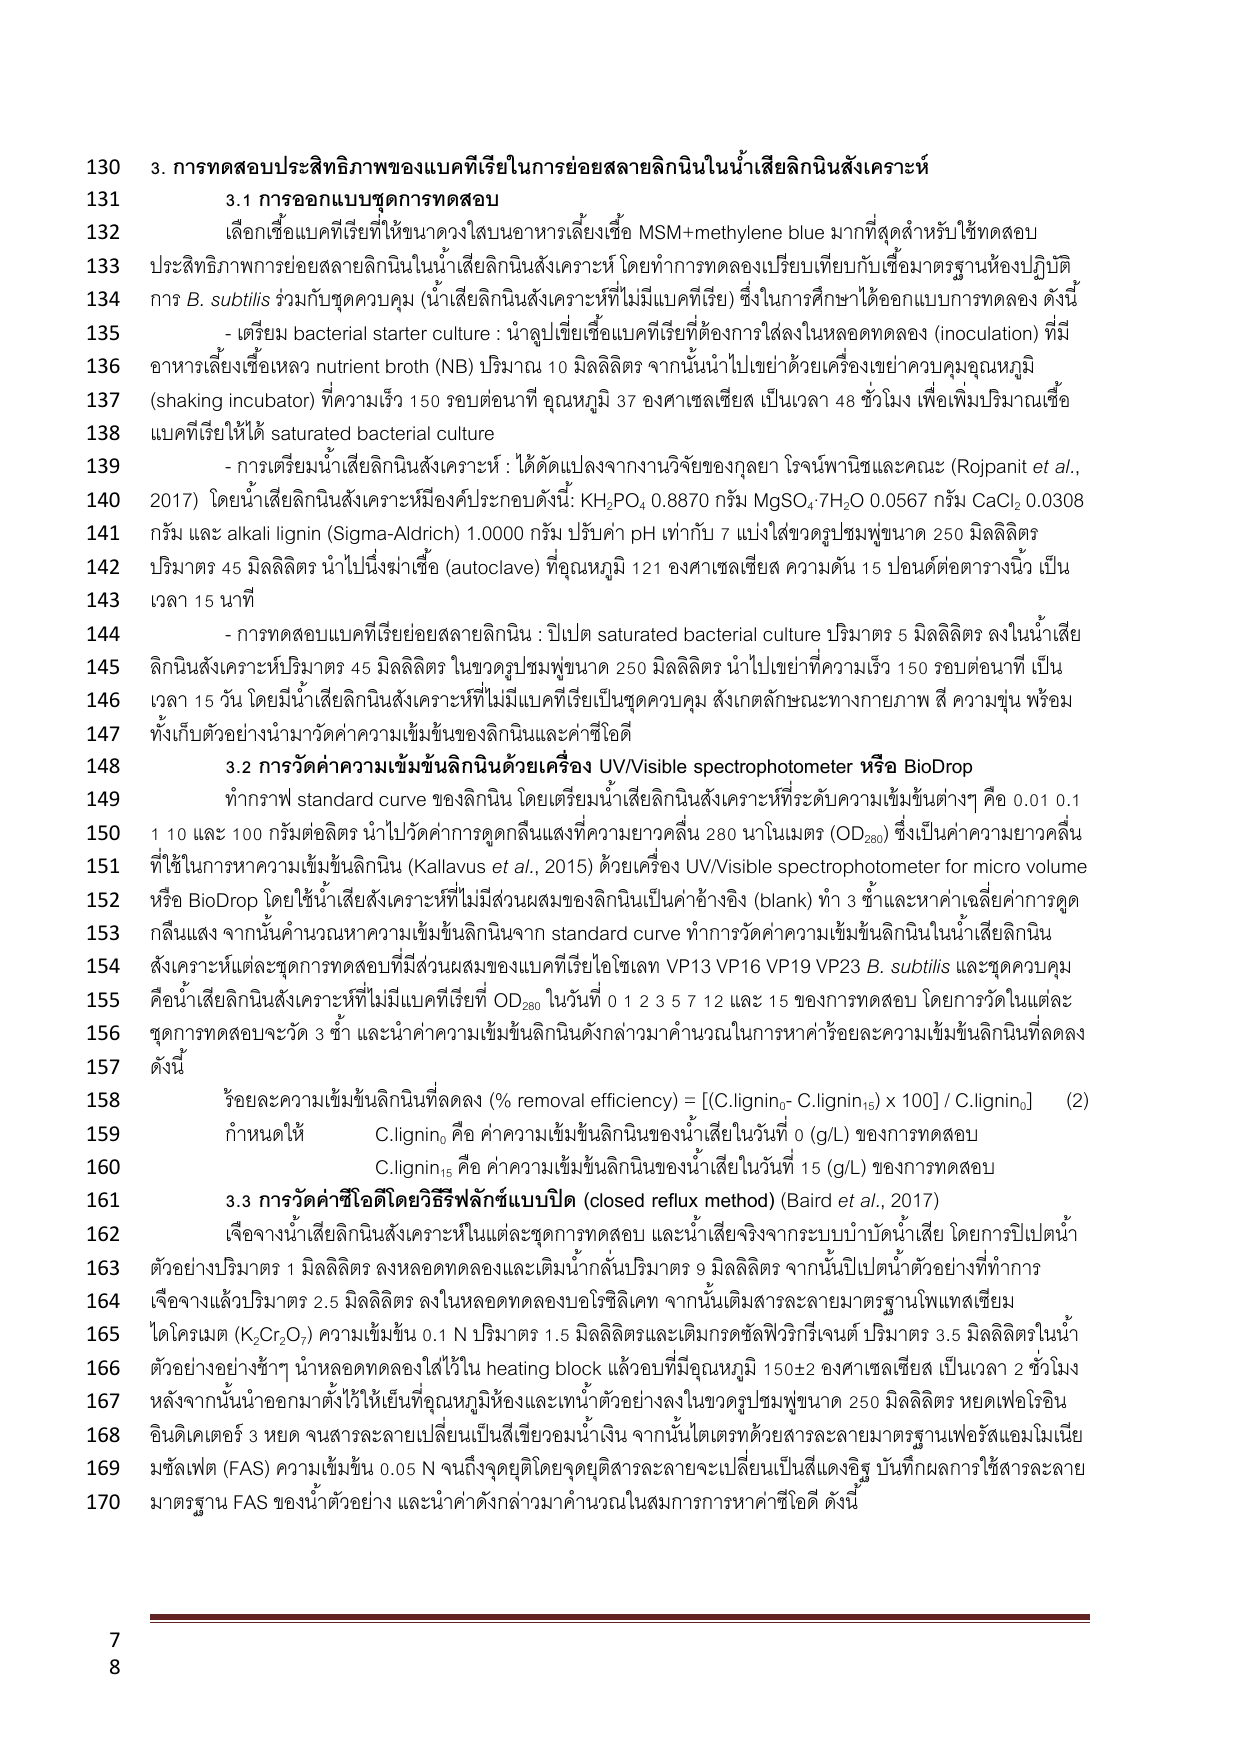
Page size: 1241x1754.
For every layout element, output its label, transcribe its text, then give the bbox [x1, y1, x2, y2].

text ทำกราฟ standard curve ของลิกนิน โดยเตรียมน้ำเสียลิกนินสังเคราะห์ที่ระดับความเข้มข้นต่างๆ คือ 0.01 0.1 1 10 และ 100 กรัมต่อลิตร นำไปวัดค่าการดูดกลืนแสงที่ความยาวคลื่น 280 นาโนเมตร (OD280) ซึ่งเป็นค่าความยาวคลื่นที่ใช้ในการหาความเข้มข้นลิกนิน (Kallavus et al., 2015) ด้วยเครื่อง UV/Visible spectrophotometer for micro volume หรือ BioDrop โดยใช้น้ำเสียสังเคราะห์ที่ไม่มีส่วนผสมของลิกนินเป็นค่าอ้างอิง (blank) ทำ 3 ซ้ำและหาค่าเฉลี่ยค่าการดูดกลืนแสง จากนั้นคำนวณหาความเข้มข้นลิกนินจาก standard curve ทำการวัดค่าความเข้มข้นลิกนินในน้ำเสียลิกนินสังเคราะห์แต่ละชุดการทดสอบที่มีส่วนผสมของแบคทีเรียไอโซเลท VP13 VP16 VP19 VP23 B. subtilis และชุดควบคุม คือน้ำเสียลิกนินสังเคราะห์ที่ไม่มีแบคทีเรียที่ OD280 ในวันที่ 0 1 2 3 5 7 12 และ 15 ของการทดสอบ โดยการวัดในแต่ละชุดการทดสอบจะวัด 3 ซ้ำ และนำค่าความเข้มข้นลิกนินดังกล่าวมาคำนวณในการหาค่าร้อยละความเข้มข้นลิกนินที่ลดลง ดังนี้ [150, 781, 1090, 1082]
text - เตรียม bacterial starter culture : นำลูปเขี่ยเชื้อแบคทีเรียที่ต้องการใส่ลงในหลอดทดลอง (inoculation) ที่มีอาหารเลี้ยงเชื้อเหลว nutrient broth (NB) ปริมาณ 10 มิลลิลิตร จากนั้นนำไปเขย่าด้วยเครื่องเขย่าควบคุมอุณหภูมิ (shaking incubator) ที่ความเร็ว 150 รอบต่อนาที อุณหภูมิ 37 องศาเซลเซียส เป็นเวลา 48 ชั่วโมง เพื่อเพิ่มปริมาณเชื้อแบคทีเรียให้ได้ saturated bacterial culture [150, 314, 1090, 448]
text ร้อยละความเข้มข้นลิกนินที่ลดลง (% removal efficiency) = [(C.lignin0- C.lignin15) x 100] / C.lignin0] (2) [150, 1082, 1090, 1115]
text C.lignin15 คือ ค่าความเข้มข้นลิกนินของน้ำเสียในวันที่ 15 (g/L) ของการทดสอบ [150, 1148, 1090, 1182]
text กำหนดให้ C.lignin0 คือ ค่าความเข้มข้นลิกนินของน้ำเสียในวันที่ 0 (g/L) ของการทดสอบ [150, 1115, 1090, 1148]
subtitle 3.1 การออกแบบชุดการทดสอบ [150, 182, 1090, 214]
text - การเตรียมน้ำเสียลิกนินสังเคราะห์ : ได้ดัดแปลงจากงานวิจัยของกุลยา โรจน์พานิชและคณะ (Rojpanit et al., 2017) โดยน้ำเสียลิกนินสังเคราะห์มีองค์ประกอบดังนี้: KH2PO4 0.8870 กรัม MgSO4∙7H2O 0.0567 กรัม CaCl2 0.0308 กรัม และ alkali lignin (Sigma-Aldrich) 1.0000 กรัม ปรับค่า pH เท่ากับ 7 แบ่งใส่ขวดรูปชมพู่ขนาด 250 มิลลิลิตร ปริมาตร 45 มิลลิลิตร นำไปนึ่งฆ่าเชื้อ (autoclave) ที่อุณหภูมิ 121 องศาเซลเซียส ความดัน 15 ปอนด์ต่อตารางนิ้ว เป็นเวลา 15 นาที [150, 448, 1090, 615]
text - การทดสอบแบคทีเรียย่อยสลายลิกนิน : ปิเปต saturated bacterial culture ปริมาตร 5 มิลลิลิตร ลงในน้ำเสียลิกนินสังเคราะห์ปริมาตร 45 มิลลิลิตร ในขวดรูปชมพู่ขนาด 250 มิลลิลิตร นำไปเขย่าที่ความเร็ว 150 รอบต่อนาที เป็นเวลา 15 วัน โดยมีน้ำเสียลิกนินสังเคราะห์ที่ไม่มีแบคทีเรียเป็นชุดควบคุม สังเกตลักษณะทางกายภาพ สี ความขุ่น พร้อมทั้งเก็บตัวอย่างนำมาวัดค่าความเข้มข้นของลิกนินและค่าซีโอดี [150, 615, 1090, 749]
subtitle 3. การทดสอบประสิทธิภาพของแบคทีเรียในการย่อยสลายลิกนินในน้ำเสียลิกนินสังเคราะห์ [150, 150, 1090, 182]
subtitle 3.2 การวัดค่าความเข้มข้นลิกนินด้วยเครื่อง UV/Visible spectrophotometer หรือ BioDrop [150, 749, 1090, 781]
text เลือกเชื้อแบคทีเรียที่ให้ขนาดวงใสบนอาหารเลี้ยงเชื้อ MSM+methylene blue มากที่สุดสำหรับใช้ทดสอบประสิทธิภาพการย่อยสลายลิกนินในน้ำเสียลิกนินสังเคราะห์ โดยทำการทดลองเปรียบเทียบกับเชื้อมาตรฐานห้องปฏิบัติการ B. subtilis ร่วมกับชุดควบคุม (น้ำเสียลิกนินสังเคราะห์ที่ไม่มีแบคทีเรีย) ซึ่งในการศึกษาได้ออกแบบการทดลอง ดังนี้ [150, 214, 1090, 314]
text เจือจางน้ำเสียลิกนินสังเคราะห์ในแต่ละชุดการทดสอบ และน้ำเสียจริงจากระบบบำบัดน้ำเสีย โดยการปิเปตน้ำตัวอย่างปริมาตร 1 มิลลิลิตร ลงหลอดทดลองและเติมน้ำกลั่นปริมาตร 9 มิลลิลิตร จากนั้นปิเปตน้ำตัวอย่างที่ทำการ เจือจางแล้วปริมาตร 2.5 มิลลิลิตร ลงในหลอดทดลองบอโรซิลิเคท จากนั้นเติมสารละลายมาตรฐานโพแทสเซียม ไดโครเมต (K2Cr2O7) ความเข้มข้น 0.1 N ปริมาตร 1.5 มิลลิลิตรและเติมกรดซัลฟิวริกรีเจนต์ ปริมาตร 3.5 มิลลิลิตรในน้ำตัวอย่างอย่างช้าๆ นำหลอดทดลองใส่ไว้ใน heating block แล้วอบที่มีอุณหภูมิ 150±2 องศาเซลเซียส เป็นเวลา 2 ชั่วโมง หลังจากนั้นนำออกมาตั้งไว้ให้เย็นที่อุณหภูมิห้องและเทน้ำตัวอย่างลงในขวดรูปชมพู่ขนาด 250 มิลลิลิตร หยดเฟอโรอินอินดิเคเตอร์ 3 หยด จนสารละลายเปลี่ยนเป็นสีเขียวอมน้ำเงิน จากนั้นไตเตรทด้วยสารละลายมาตรฐานเฟอรัสแอมโมเนียมซัลเฟต (FAS) ความเข้มข้น 0.05 N จนถึงจุดยุติโดยจุดยุติสารละลายจะเปลี่ยนเป็นสีแดงอิฐ บันทึกผลการใช้สารละลายมาตรฐาน FAS ของน้ำตัวอย่าง และนำค่าดังกล่าวมาคำนวณในสมการการหาค่าซีโอดี ดังนี้ [150, 1216, 1090, 1516]
text 3.3 การวัดค่าซีโอดีโดยวิธีรีฟลักซ์แบบปิด (closed reflux method) (Baird et al., 2017) [150, 1182, 1090, 1216]
